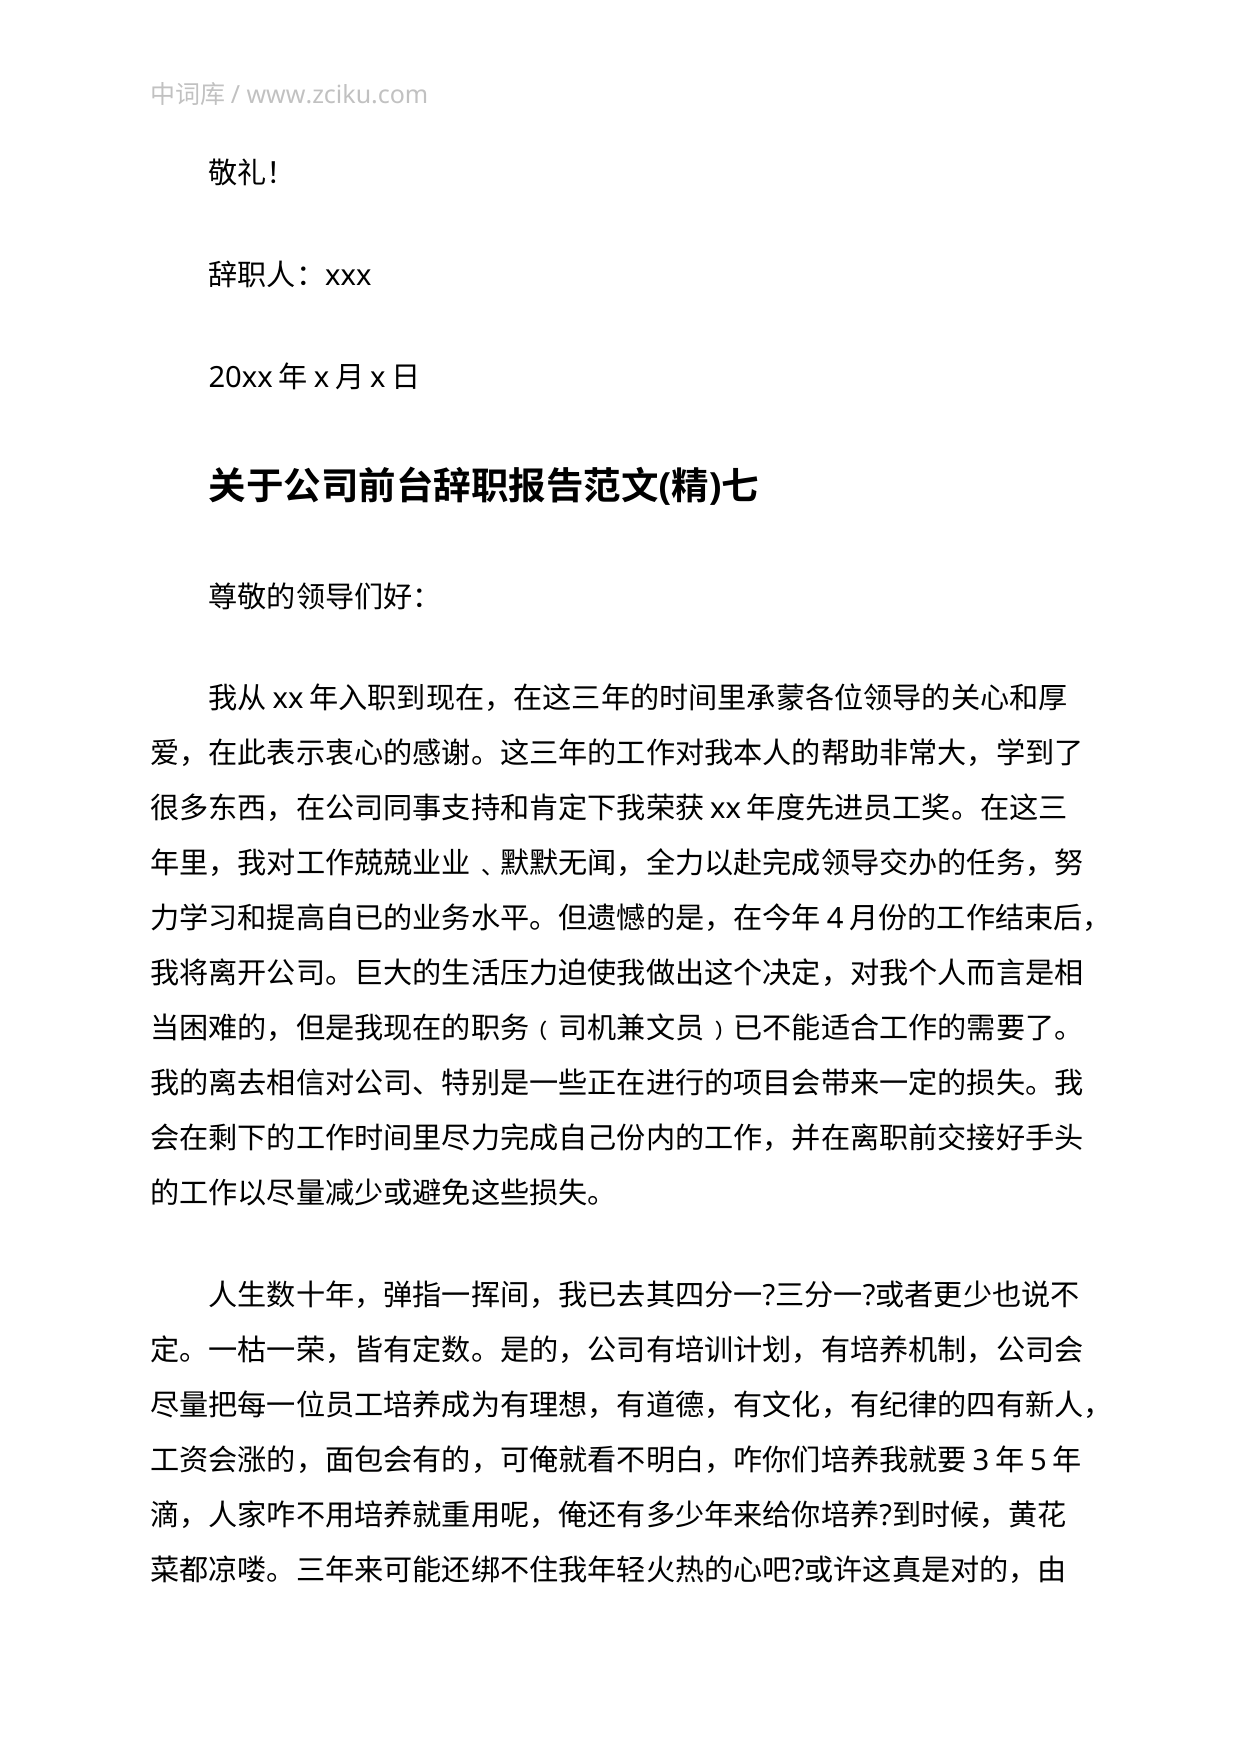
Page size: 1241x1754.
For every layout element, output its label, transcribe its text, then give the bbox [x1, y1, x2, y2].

text 我从xx年入职到现在，在这三年的时间里承蒙各位领导的关心和厚爱，在此表示衷心的感谢。这三年的工作对我本人的帮助非常大，学到了很多东西，在公司同事支持和肯定下我荣获xx年度先进员工奖。在这三年里，我对工作兢兢业业﹑默默无闻，全力以赴完成领导交办的任务，努力学习和提高自已的业务水平。但遗憾的是，在今年4月份的工作结束后，我将离开公司。巨大的生活压力迫使我做出这个决定，对我个人而言是相当困难的，但是我现在的职务﹙司机兼文员﹚已不能适合工作的需要了。我的离去相信对公司、特别是一些正在进行的项目会带来一定的损失。我会在剩下的工作时间里尽力完成自己份内的工作，并在离职前交接好手头的工作以尽量减少或避免这些损失。 [150, 675, 1090, 1212]
text 关于公司前台辞职报告范文(精)七 [150, 456, 1090, 510]
text 辞职人：xxx [150, 252, 1090, 294]
text 尊敬的领导们好： [150, 573, 1090, 616]
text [150, 1271, 1090, 1588]
text 敬礼！ [150, 150, 1090, 192]
text 20xx年x月x日 [150, 354, 1090, 396]
